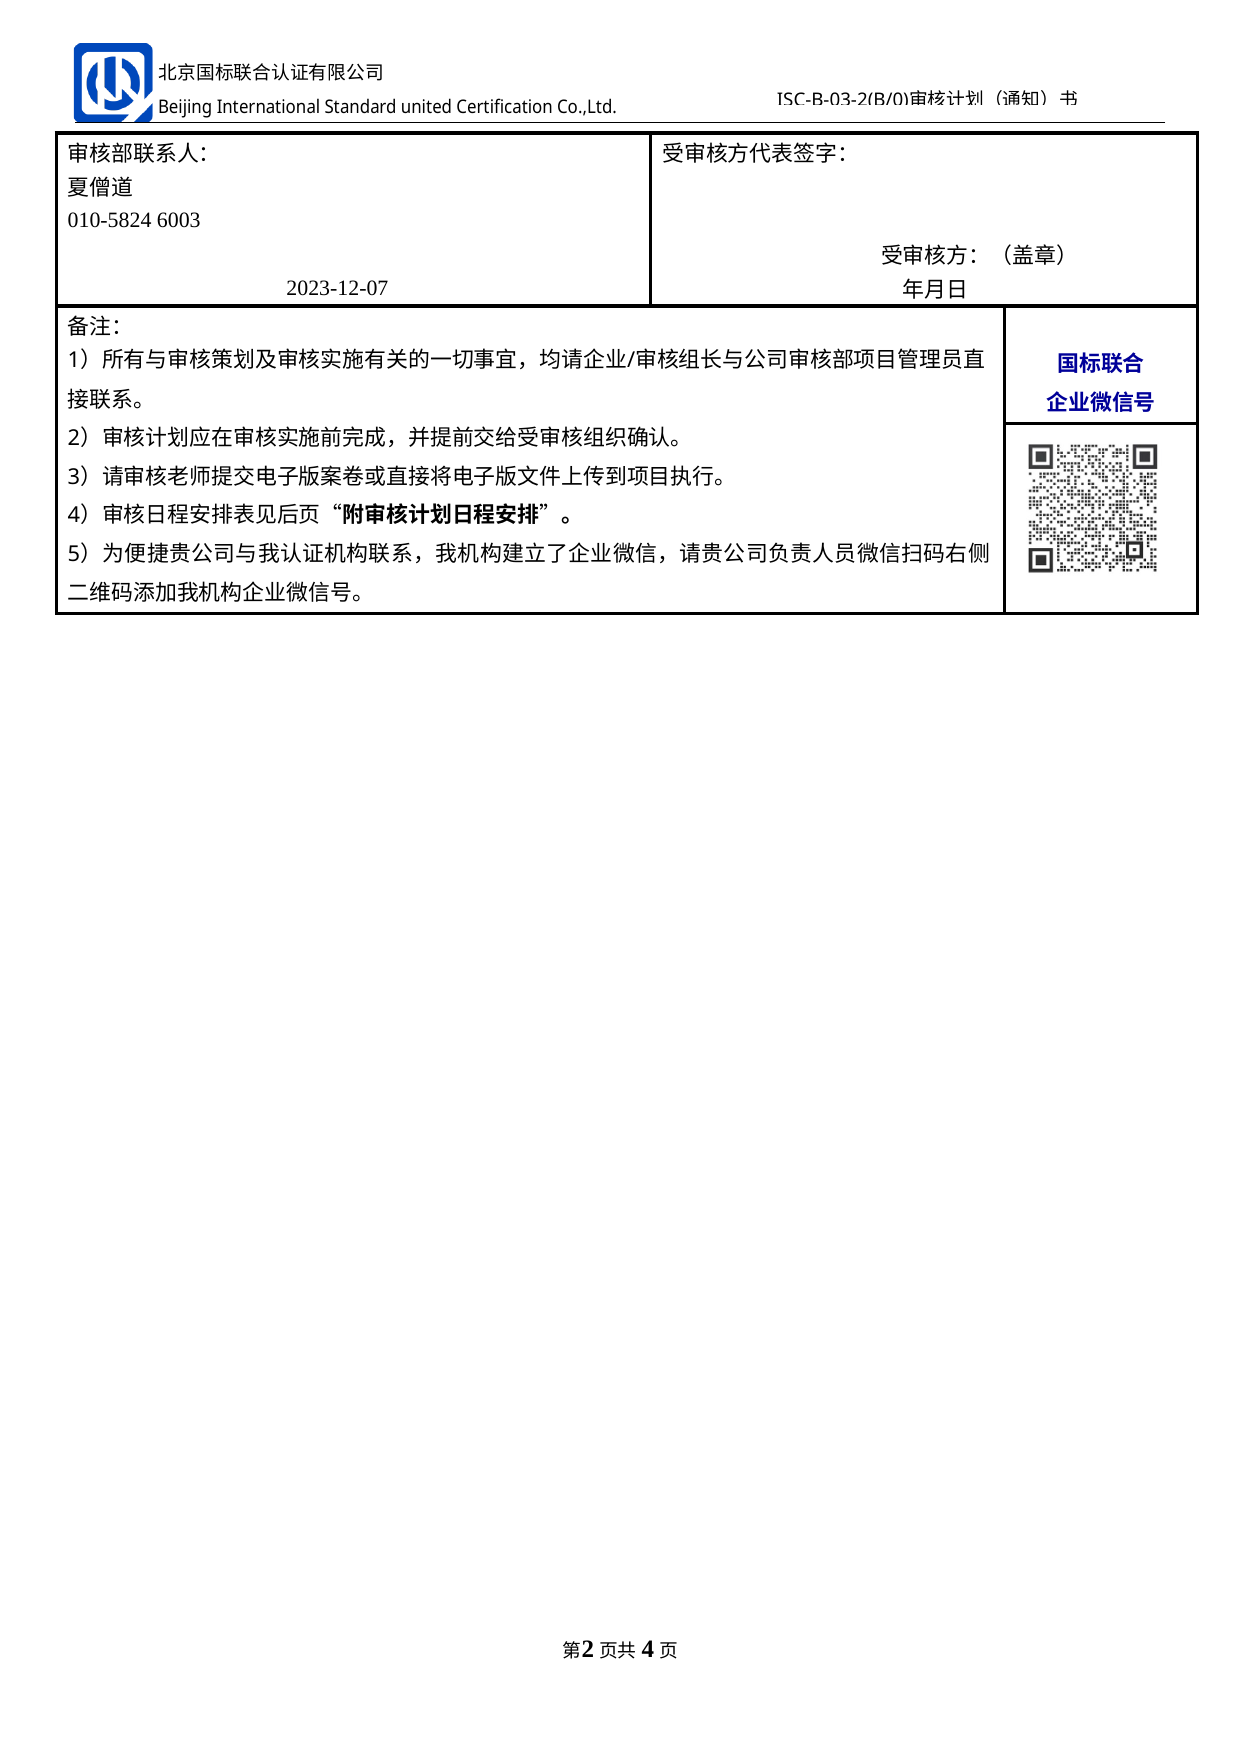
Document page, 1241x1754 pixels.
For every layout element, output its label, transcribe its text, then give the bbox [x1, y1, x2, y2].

table_cell [1006, 425, 1196, 612]
table_cell 备注： 1）所有与审核策划及审核实施有关的一切事宜，均请企业/审核组长与公司审核部项目管理员直接联系。 2）审核计划应在审核实施前完成，并提前交给受审核组织确认。 3）请审核老师提交电子版案卷或直接将电子版文件上传到项目执行。 4）审核日程安排表见后页“附审核计划日程安排”。 5）为便捷贵公司与我认证机构联系，我机构建立了企业微信，请贵公司负责人员微信扫码右侧二维码添加我机构企业微信号。 [58, 308, 1003, 612]
table_cell 国标联合 企业微信号 [1006, 308, 1196, 422]
picture [1020, 438, 1166, 582]
table_cell 受审核方代表签字： 受审核方：（盖章） 年月日 [652, 135, 1196, 304]
table_cell 审核部联系人： 夏僧道 010-5824 6003 2023-12-07 [58, 135, 649, 304]
picture [73, 43, 153, 123]
